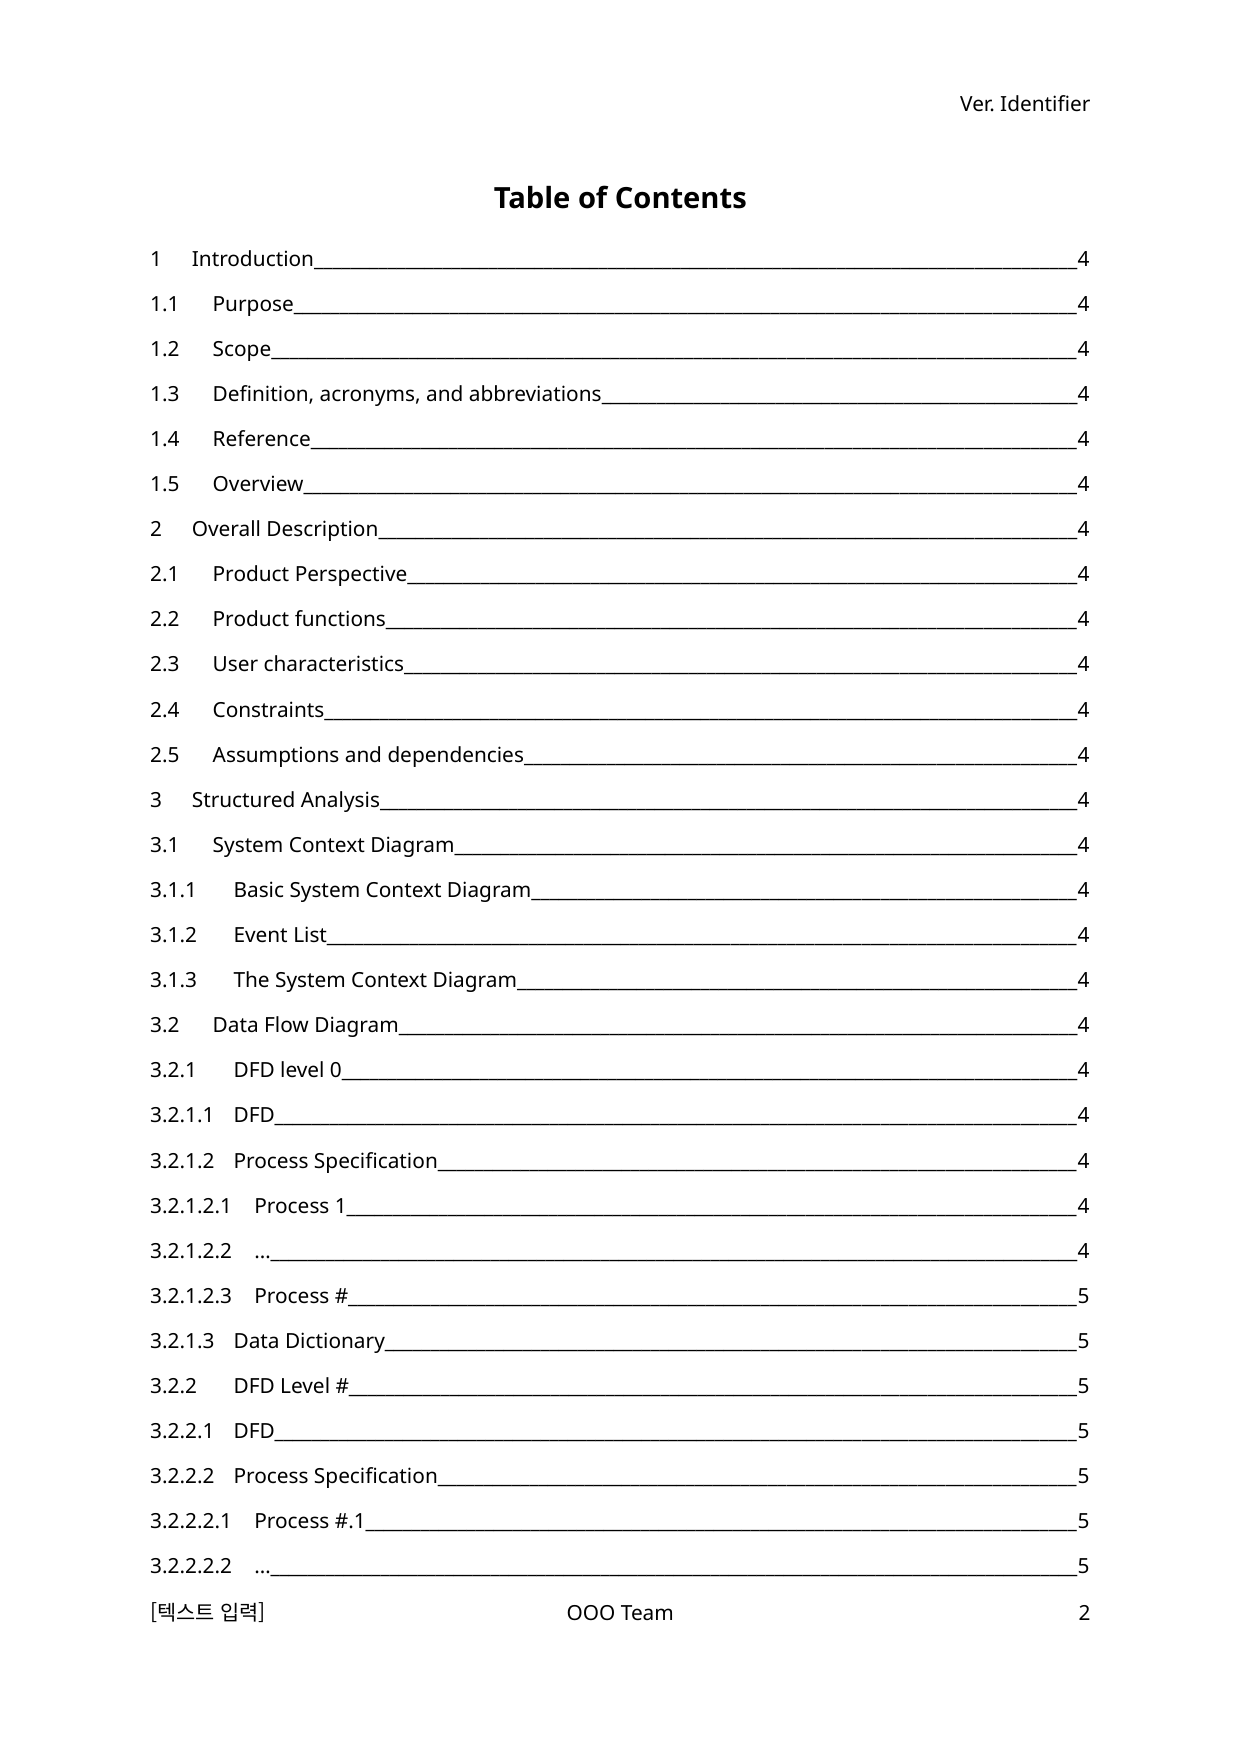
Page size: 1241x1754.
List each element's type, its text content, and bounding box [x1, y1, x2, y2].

text 3.2 Data Flow Diagram 4 [150, 1010, 1090, 1039]
text 3.2.1.3 Data Dictionary 5 [150, 1326, 1090, 1354]
text 3.2.2.2.2 … 5 [150, 1552, 1090, 1580]
text 3.2.1 DFD level 0 4 [150, 1056, 1090, 1084]
text 3.2.1.2.1 Process 1 4 [150, 1191, 1090, 1219]
text 2.3 User characteristics 4 [150, 649, 1090, 678]
text 3 Structured Analysis 4 [150, 785, 1090, 813]
text 1.4 Reference 4 [150, 424, 1090, 452]
text 1.5 Overview 4 [150, 469, 1090, 498]
text 3.1.2 Event List 4 [150, 920, 1090, 949]
text 1.2 Scope 4 [150, 334, 1090, 362]
text 2.4 Constraints 4 [150, 695, 1090, 723]
text 3.2.2.2.1 Process #.1 5 [150, 1507, 1090, 1535]
text 2.1 Product Perspective 4 [150, 559, 1090, 588]
text 3.2.1.2.2 … 4 [150, 1236, 1090, 1264]
text 3.2.1.2.3 Process # 5 [150, 1281, 1090, 1309]
text 3.1.3 The System Context Diagram 4 [150, 965, 1090, 994]
text 3.2.2.2 Process Specification 5 [150, 1461, 1090, 1490]
text 1 Introduction 4 [150, 244, 1090, 272]
text 1.1 Purpose 4 [150, 289, 1090, 317]
text Table of Contents [150, 177, 1090, 217]
text 3.1.1 Basic System Context Diagram 4 [150, 875, 1090, 903]
text 3.1 System Context Diagram 4 [150, 830, 1090, 858]
text 2.2 Product functions 4 [150, 604, 1090, 633]
text 3.2.2.1 DFD 5 [150, 1416, 1090, 1445]
text 1.3 Definition, acronyms, and abbreviations 4 [150, 379, 1090, 407]
text 2 Overall Description 4 [150, 514, 1090, 543]
text 3.2.2 DFD Level # 5 [150, 1371, 1090, 1400]
text 2.5 Assumptions and dependencies 4 [150, 740, 1090, 768]
text 3.2.1.1 DFD 4 [150, 1101, 1090, 1129]
text 3.2.1.2 Process Specification 4 [150, 1146, 1090, 1174]
